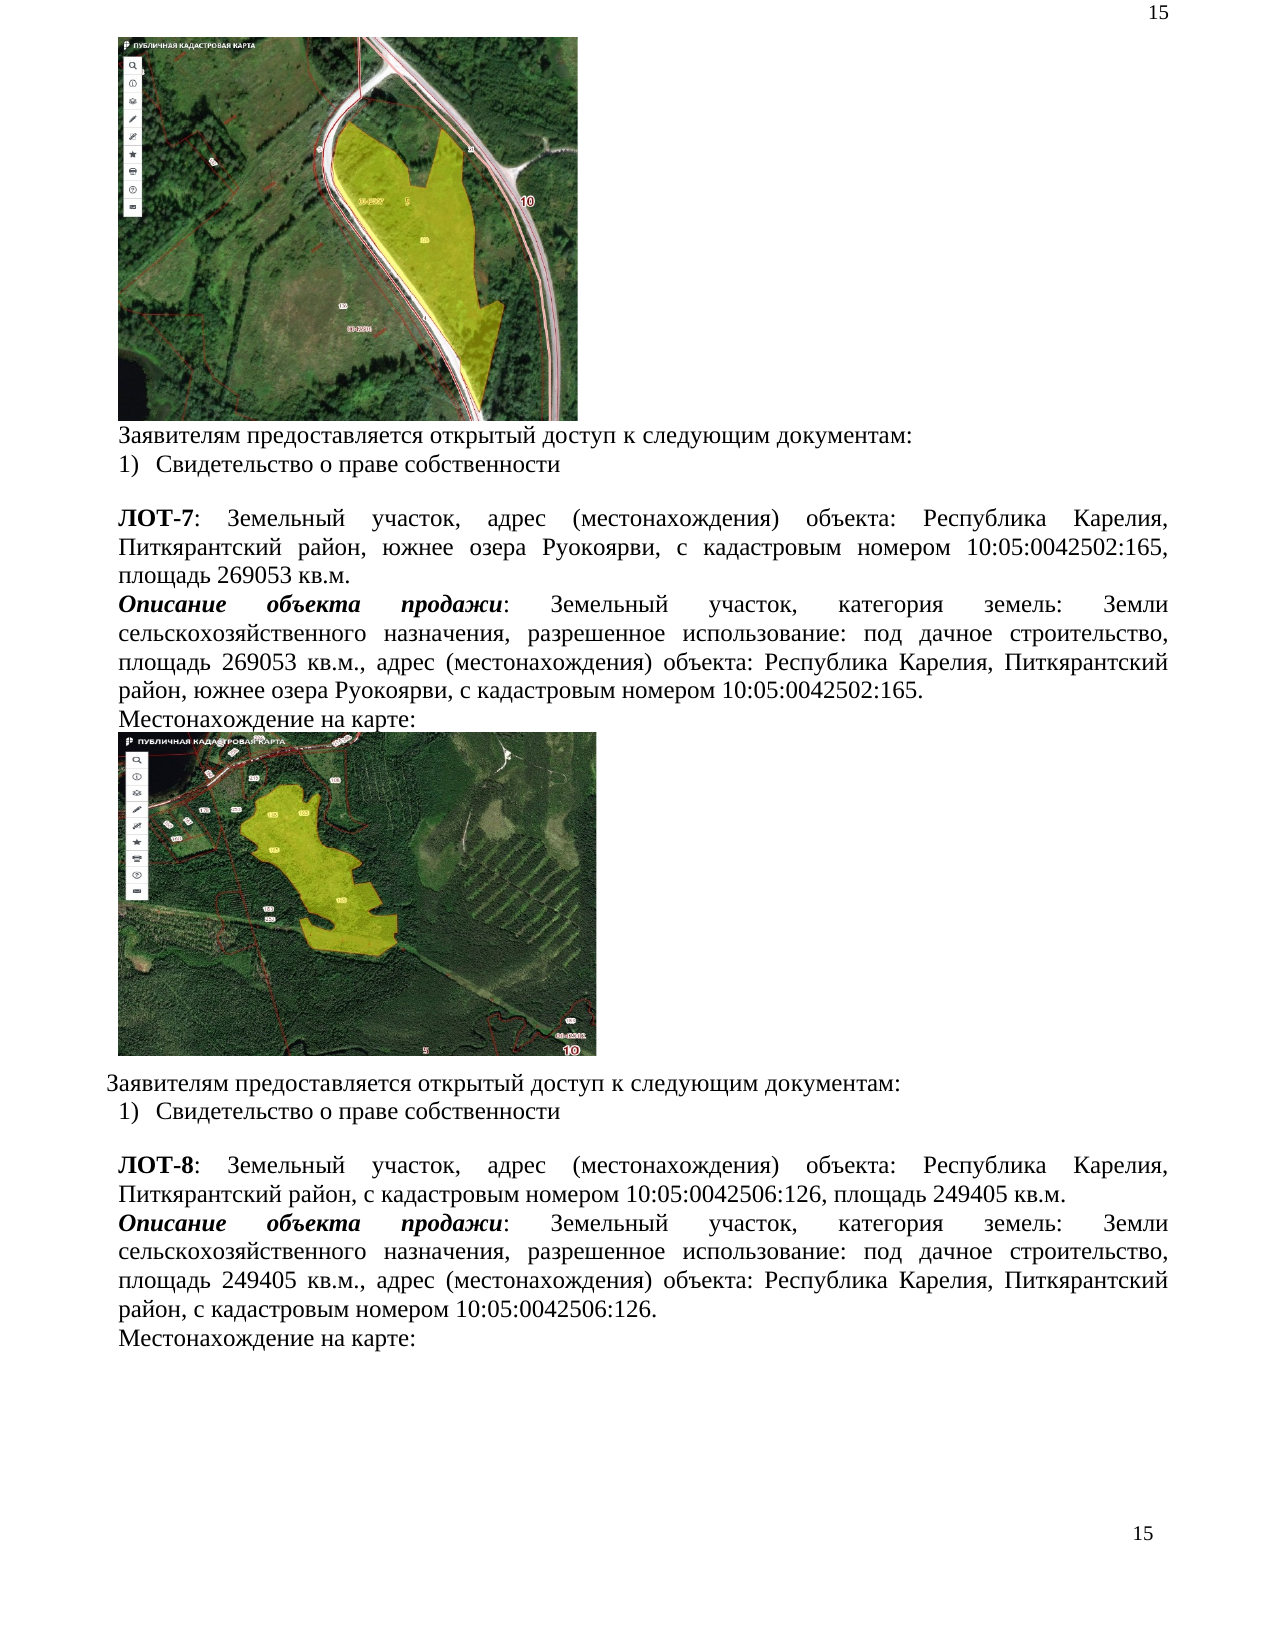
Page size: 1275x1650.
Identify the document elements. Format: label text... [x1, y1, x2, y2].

text Заявителям предоставляется открытый доступ к следующим документам: [118, 420, 1066, 449]
text Описание объекта продажи: Земельный участок, категория земель: Земли сельскохозяйственного назначения, разрешенное использование: под дачное строительство, площадь 269053 кв.м., адрес (местонахождения) объекта: Республика Карелия, Питкярантский район, южнее озера Руокоярви, с кадастровым номером 10:05:0042502:165. [118, 589, 1169, 704]
text Описание объекта продажи: Земельный участок, категория земель: Земли сельскохозяйственного назначения, разрешенное использование: под дачное строительство, площадь 249405 кв.м., адрес (местонахождения) объекта: Республика Карелия, Питкярантский район, с кадастровым номером 10:05:0042506:126. [118, 1208, 1169, 1323]
list Свидетельство о праве собственности [118, 449, 1066, 478]
text ЛОТ-8: Земельный участок, адрес (местонахождения) объекта: Республика Карелия, Питкярантский район, с кадастровым номером 10:05:0042506:126, площадь 249405 кв.м. [118, 1150, 1169, 1208]
text Заявителям предоставляется открытый доступ к следующим документам: [106, 1068, 1066, 1096]
text Местонахождение на карте: [118, 1323, 712, 1351]
text Местонахождение на карте: [118, 704, 1066, 733]
picture [118, 732, 597, 1056]
text ЛОТ-7: Земельный участок, адрес (местонахождения) объекта: Республика Карелия, Питкярантский район, южнее озера Руокоярви, с кадастровым номером 10:05:0042502:165, площадь 269053 кв.м. [118, 503, 1169, 589]
picture [118, 37, 578, 421]
list Свидетельство о праве собственности [118, 1096, 1066, 1125]
